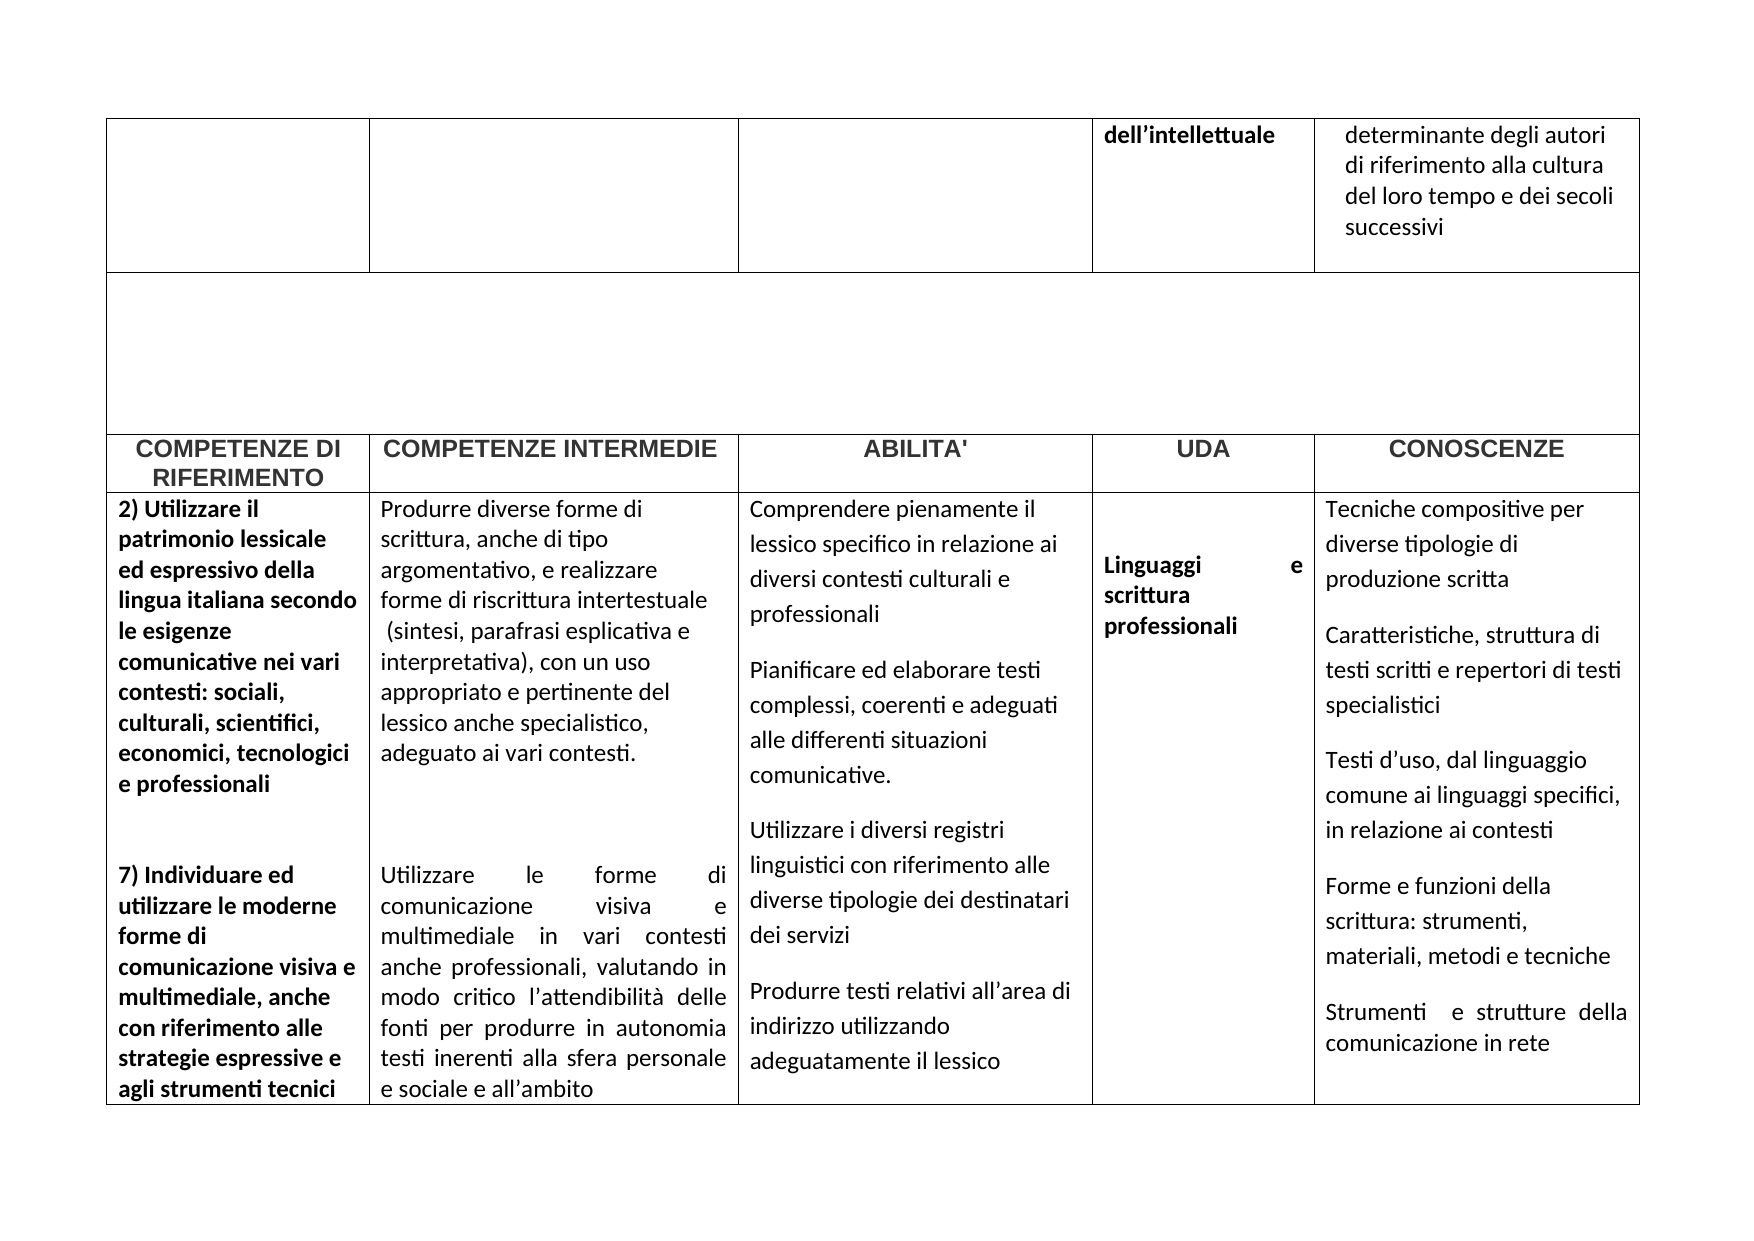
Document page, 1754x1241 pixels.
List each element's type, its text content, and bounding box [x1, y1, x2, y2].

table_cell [1315, 119, 1639, 272]
table_cell [107, 273, 1639, 433]
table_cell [1093, 493, 1314, 1103]
table_cell ABILITA' [739, 435, 1092, 492]
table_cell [370, 493, 738, 1103]
table_cell UDA [1093, 435, 1314, 492]
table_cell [1315, 493, 1639, 1103]
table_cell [739, 493, 1092, 1103]
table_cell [107, 119, 369, 272]
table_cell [739, 119, 1092, 272]
table_cell COMPETENZE INTERMEDIE [370, 435, 738, 492]
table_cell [370, 119, 738, 272]
table_cell CONOSCENZE [1315, 435, 1639, 492]
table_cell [107, 493, 369, 1103]
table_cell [1093, 119, 1314, 272]
table_cell COMPETENZE DI RIFERIMENTO [107, 435, 369, 492]
